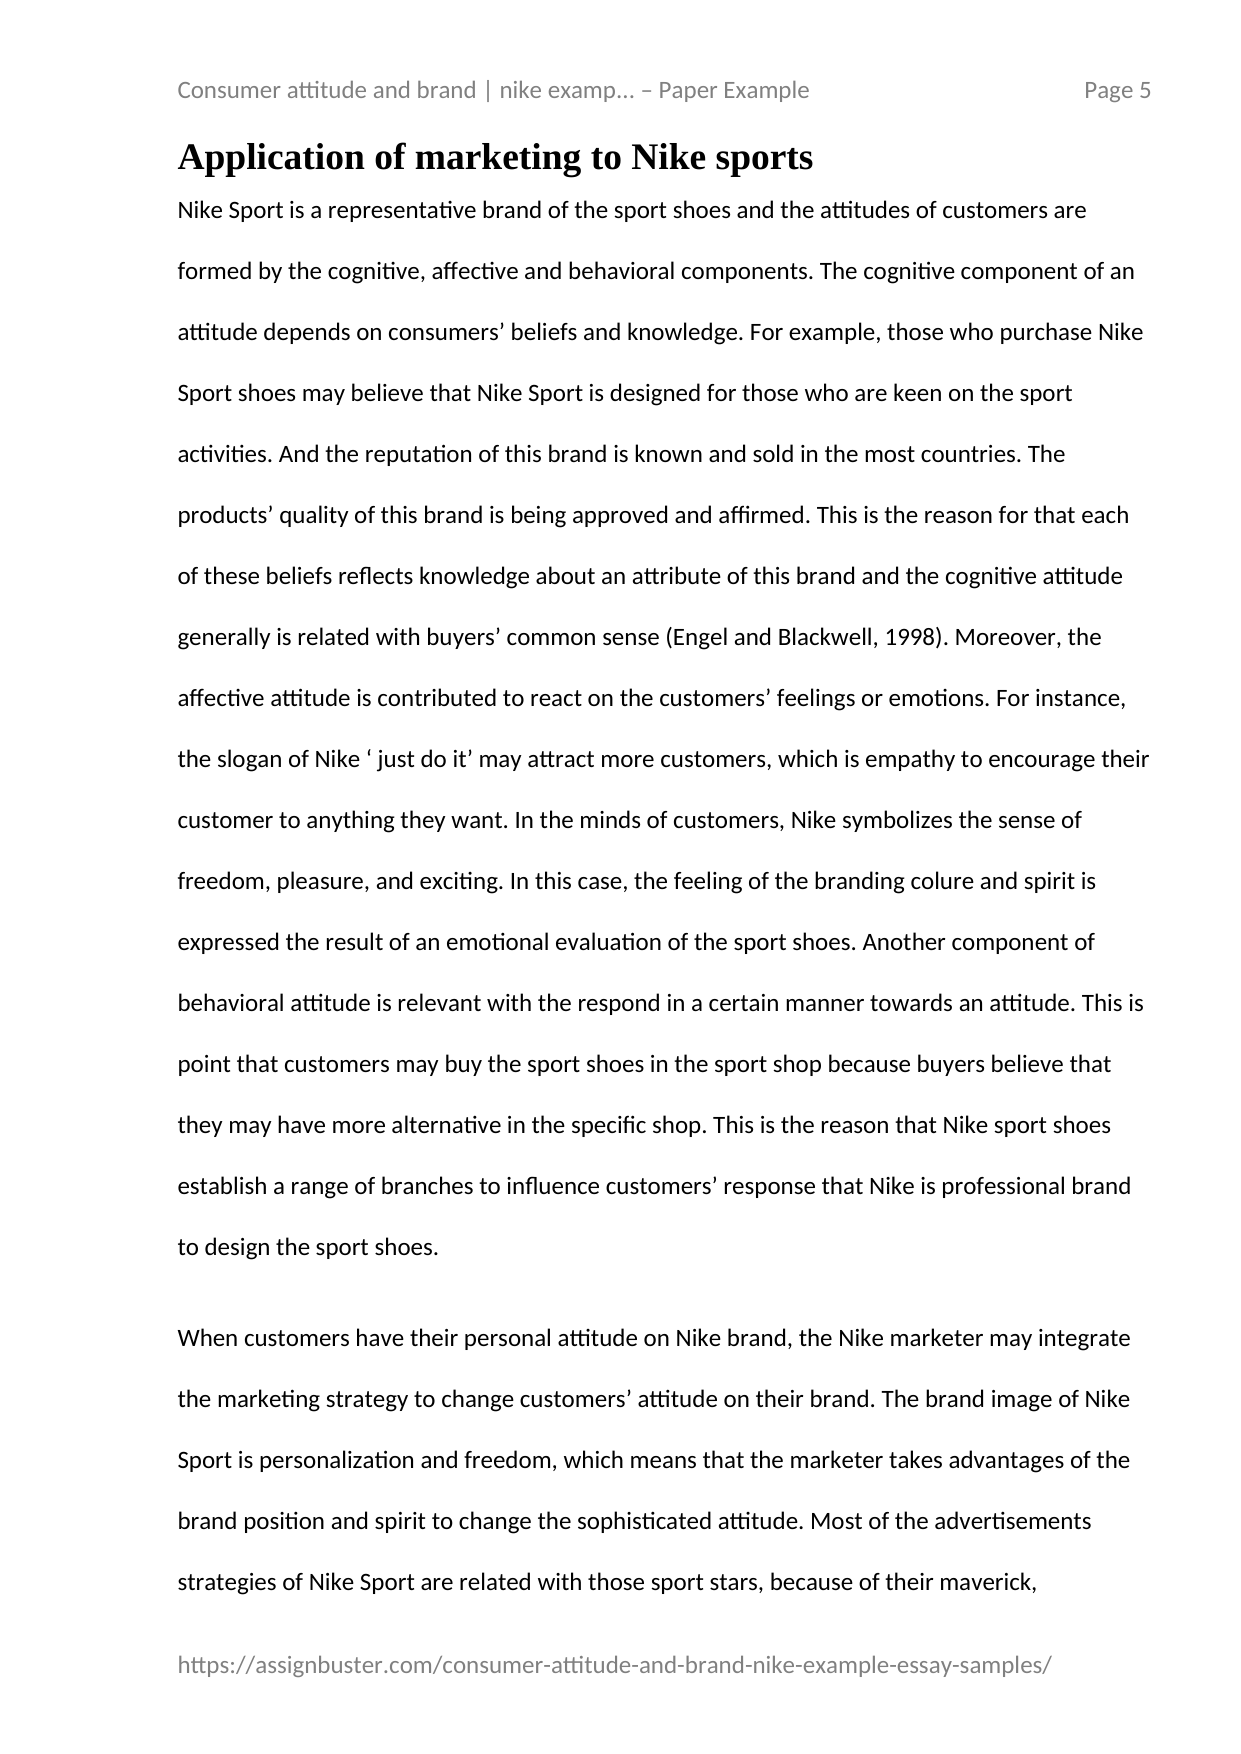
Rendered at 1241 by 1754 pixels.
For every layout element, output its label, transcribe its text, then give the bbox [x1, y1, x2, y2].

text Nike Sport is a representative brand of the sport shoes and the attitudes of customers are formed by the cognitive, affective and behavioral components. The cognitive component of an attitude depends on consumers’ beliefs and knowledge. For example, those who purchase Nike Sport shoes may believe that Nike Sport is designed for those who are keen on the sport activities. And the reputation of this brand is known and sold in the most countries. The products’ quality of this brand is being approved and affirmed. This is the reason for that each of these beliefs reflects knowledge about an attribute of this brand and the cognitive attitude generally is related with buyers’ common sense (Engel and Blackwell, 1998). Moreover, the affective attitude is contributed to react on the customers’ feelings or emotions. For instance, the slogan of Nike ‘ just do it’ may attract more customers, which is empathy to encourage their customer to anything they want. In the minds of customers, Nike symbolizes the sense of freedom, pleasure, and exciting. In this case, the feeling of the branding colure and spirit is expressed the result of an emotional evaluation of the sport shoes. Another component of behavioral attitude is relevant with the respond in a certain manner towards an attitude. This is point that customers may buy the sport shoes in the sport shop because buyers believe that they may have more alternative in the specific shop. This is the reason that Nike sport shoes establish a range of branches to influence customers’ response that Nike is professional brand to design the sport shoes. [177, 194, 1152, 1262]
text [177, 1322, 1152, 1597]
subtitle Application of marketing to Nike sports [177, 135, 1152, 178]
